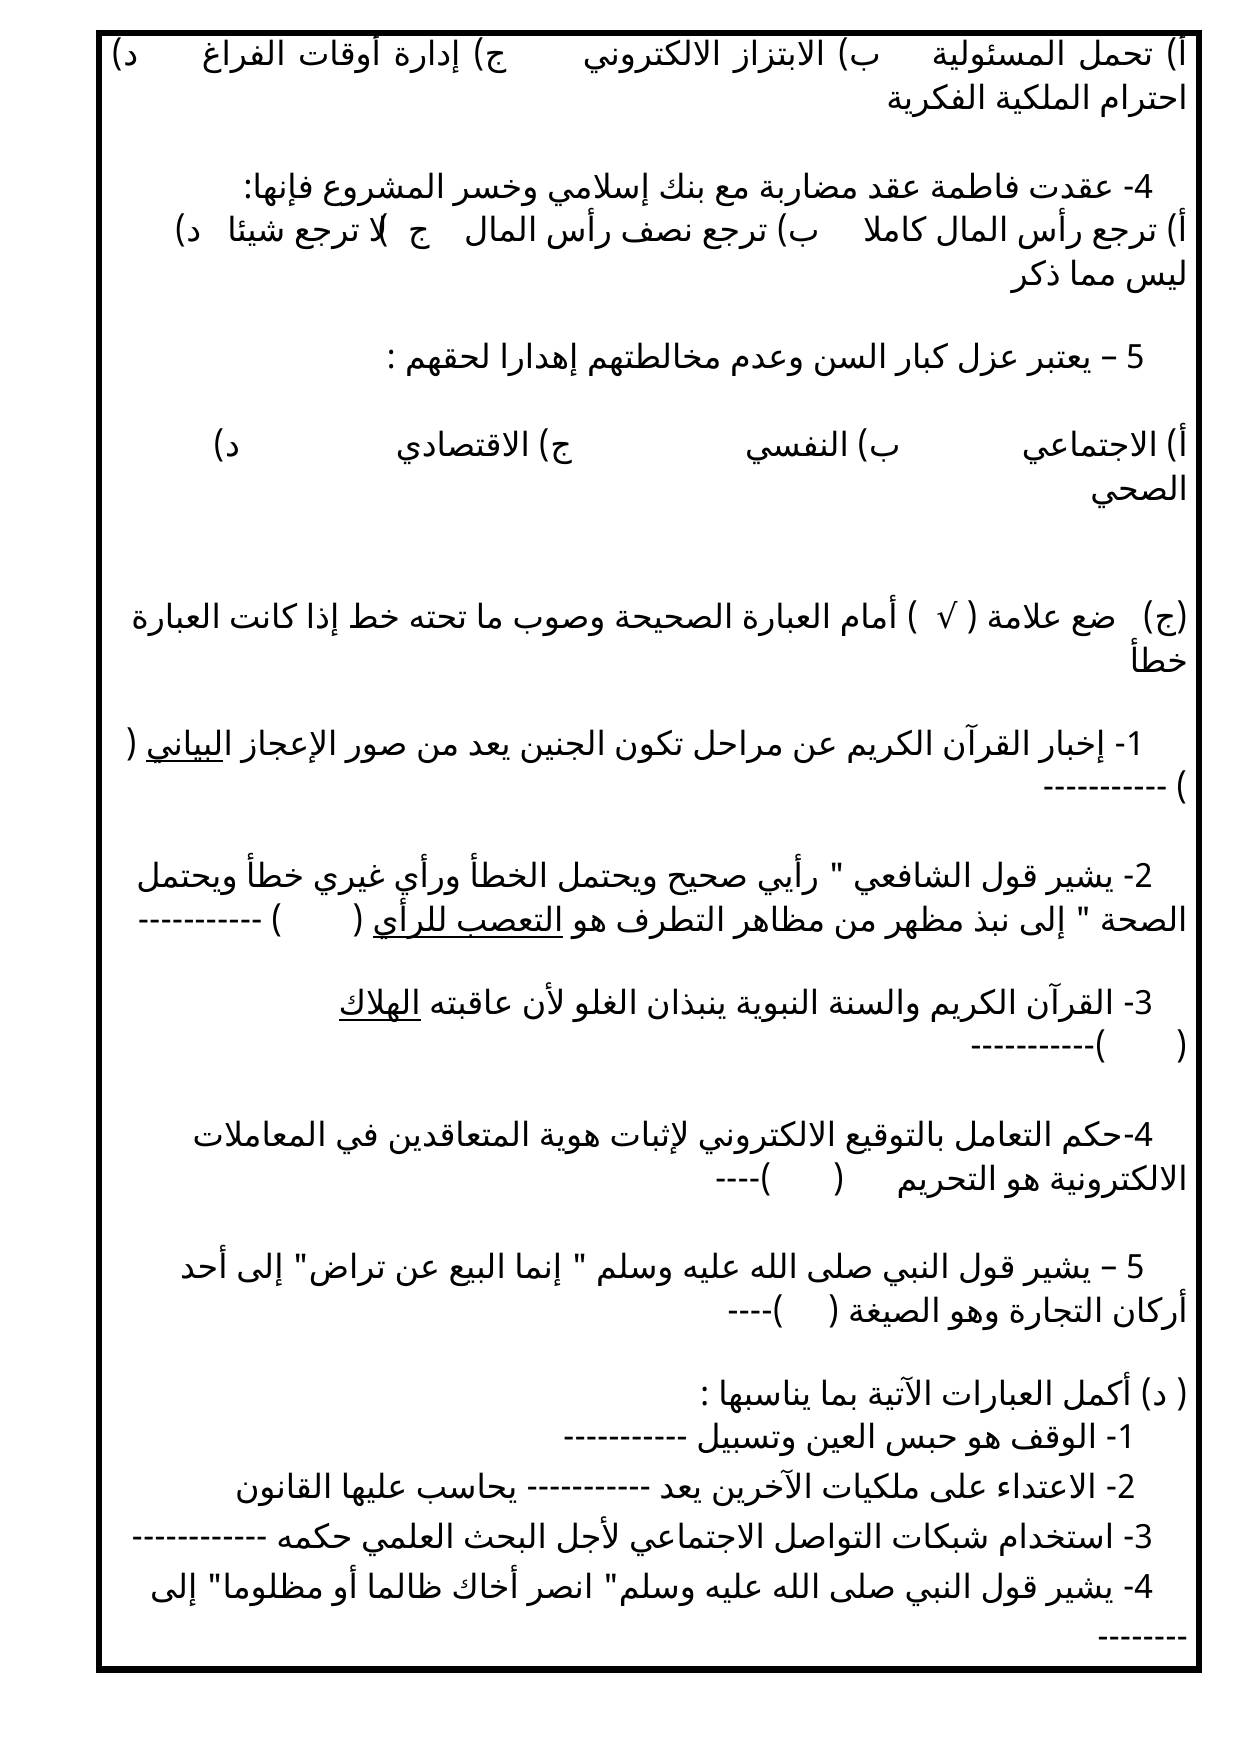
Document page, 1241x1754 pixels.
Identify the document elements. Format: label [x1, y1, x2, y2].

table_header [102, 36, 1196, 1666]
